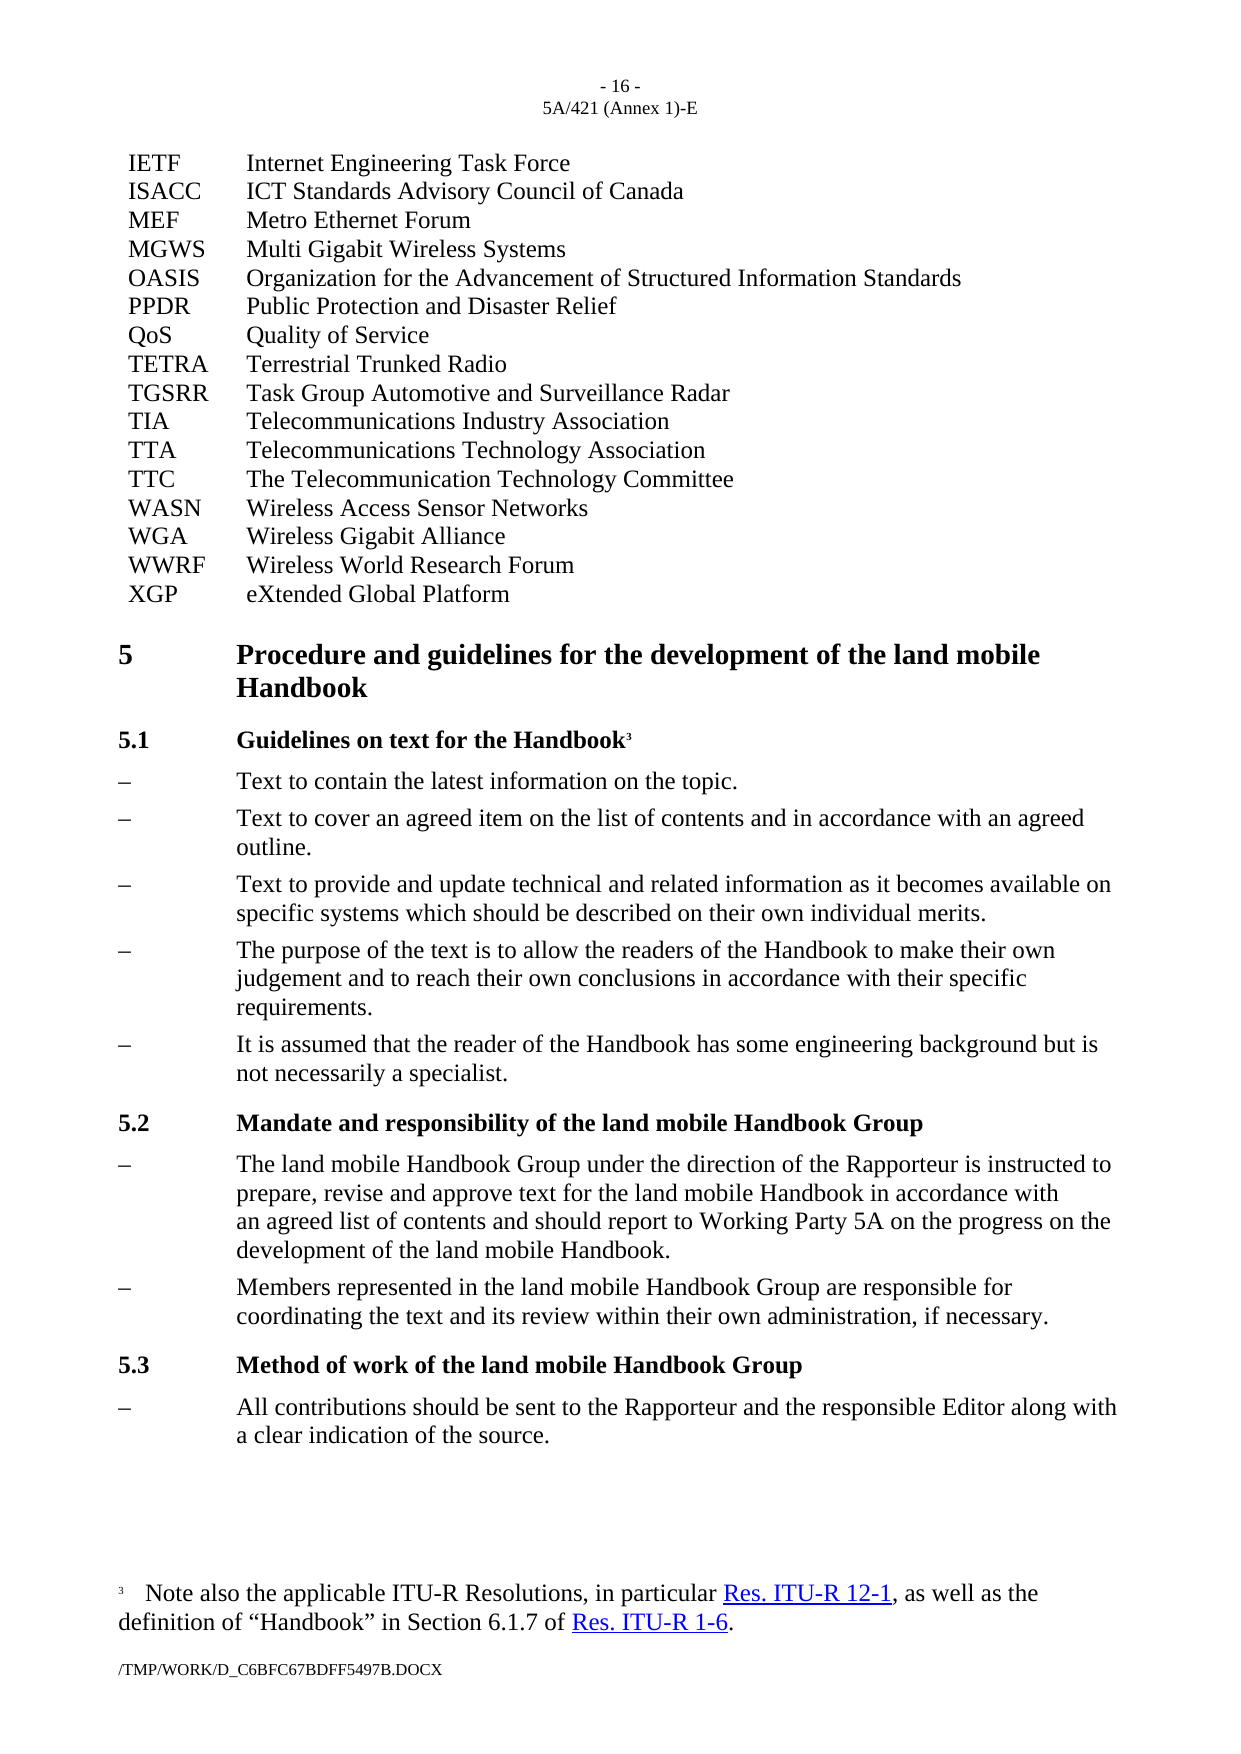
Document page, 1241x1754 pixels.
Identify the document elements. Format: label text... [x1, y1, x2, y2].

subtitle 5.1 Guidelines on text for the Handbook [118, 725, 1122, 753]
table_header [117, 148, 1122, 608]
text – The land mobile Handbook Group under the direction of the Rapporteur is instructed to prepare, revise and approve text for the land mobile Handbook in accordance with an agreed list of contents and should report to Working Party 5A on the progress on the development of the land mobile Handbook. [118, 1149, 1122, 1264]
text – All contributions should be sent to the Rapporteur and the responsible Editor along with a clear indication of the source. [118, 1392, 1122, 1449]
text – Text to provide and update technical and related information as it becomes available on specific systems which should be described on their own individual merits. [118, 869, 1122, 926]
subtitle 5.3 Method of work of the land mobile Handbook Group [118, 1351, 1122, 1379]
text – The purpose of the text is to allow the readers of the Handbook to make their own judgement and to reach their own conclusions in accordance with their specific requirements. [118, 935, 1122, 1021]
subtitle 5 Procedure and guidelines for the development of the land mobile Handbook [118, 637, 1122, 704]
text – Text to cover an agreed item on the list of contents and in accordance with an agreed outline. [118, 803, 1122, 861]
subtitle 5.2 Mandate and responsibility of the land mobile Handbook Group [118, 1108, 1122, 1136]
text – Members represented in the land mobile Handbook Group are responsible for coordinating the text and its review within their own administration, if necessary. [118, 1272, 1122, 1330]
text – Text to contain the latest information on the topic. [118, 766, 1122, 795]
text – It is assumed that the reader of the Handbook has some engineering background but is not necessarily a specialist. [118, 1029, 1122, 1087]
